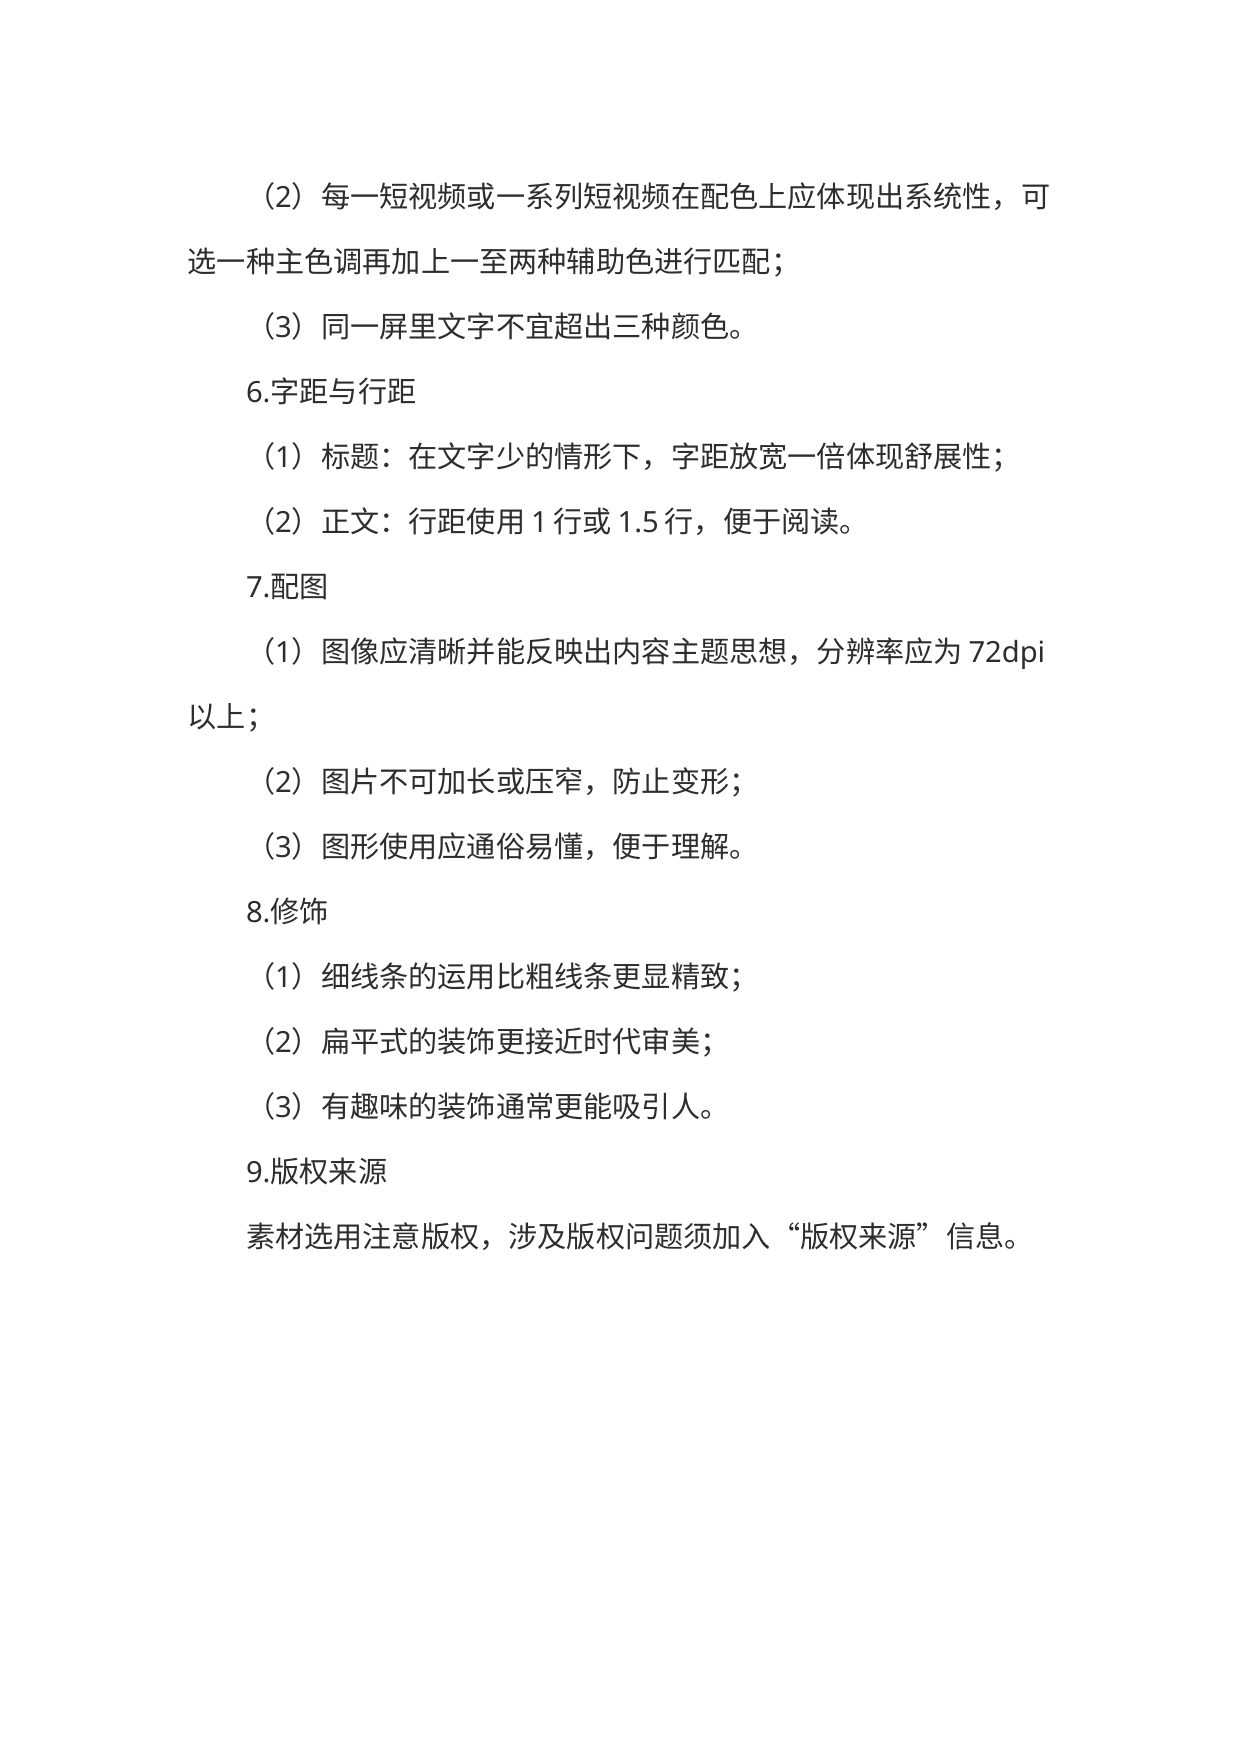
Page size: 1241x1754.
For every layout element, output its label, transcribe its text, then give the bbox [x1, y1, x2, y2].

text 9.版权来源 [187, 1137, 1053, 1202]
text 素材选用注意版权，涉及版权问题须加入“版权来源”信息。 [187, 1202, 1053, 1267]
text 8.修饰 [187, 877, 1053, 942]
text （1）图像应清晰并能反映出内容主题思想，分辨率应为72dpi以上； [187, 617, 1053, 747]
text （1）细线条的运用比粗线条更显精致； [187, 942, 1053, 1007]
text （1）标题：在文字少的情形下，字距放宽一倍体现舒展性； [187, 422, 1053, 487]
text 6.字距与行距 [187, 357, 1053, 422]
text 7.配图 [187, 552, 1053, 617]
text （3）有趣味的装饰通常更能吸引人。 [187, 1072, 1053, 1137]
text （3）图形使用应通俗易懂，便于理解。 [187, 812, 1053, 877]
text （2）扁平式的装饰更接近时代审美； [187, 1007, 1053, 1072]
text （2）每一短视频或一系列短视频在配色上应体现出系统性，可选一种主色调再加上一至两种辅助色进行匹配； [187, 162, 1053, 292]
text （2）正文：行距使用1行或1.5行，便于阅读。 [187, 487, 1053, 552]
text （3）同一屏里文字不宜超出三种颜色。 [187, 292, 1053, 357]
text （2）图片不可加长或压窄，防止变形； [187, 747, 1053, 812]
